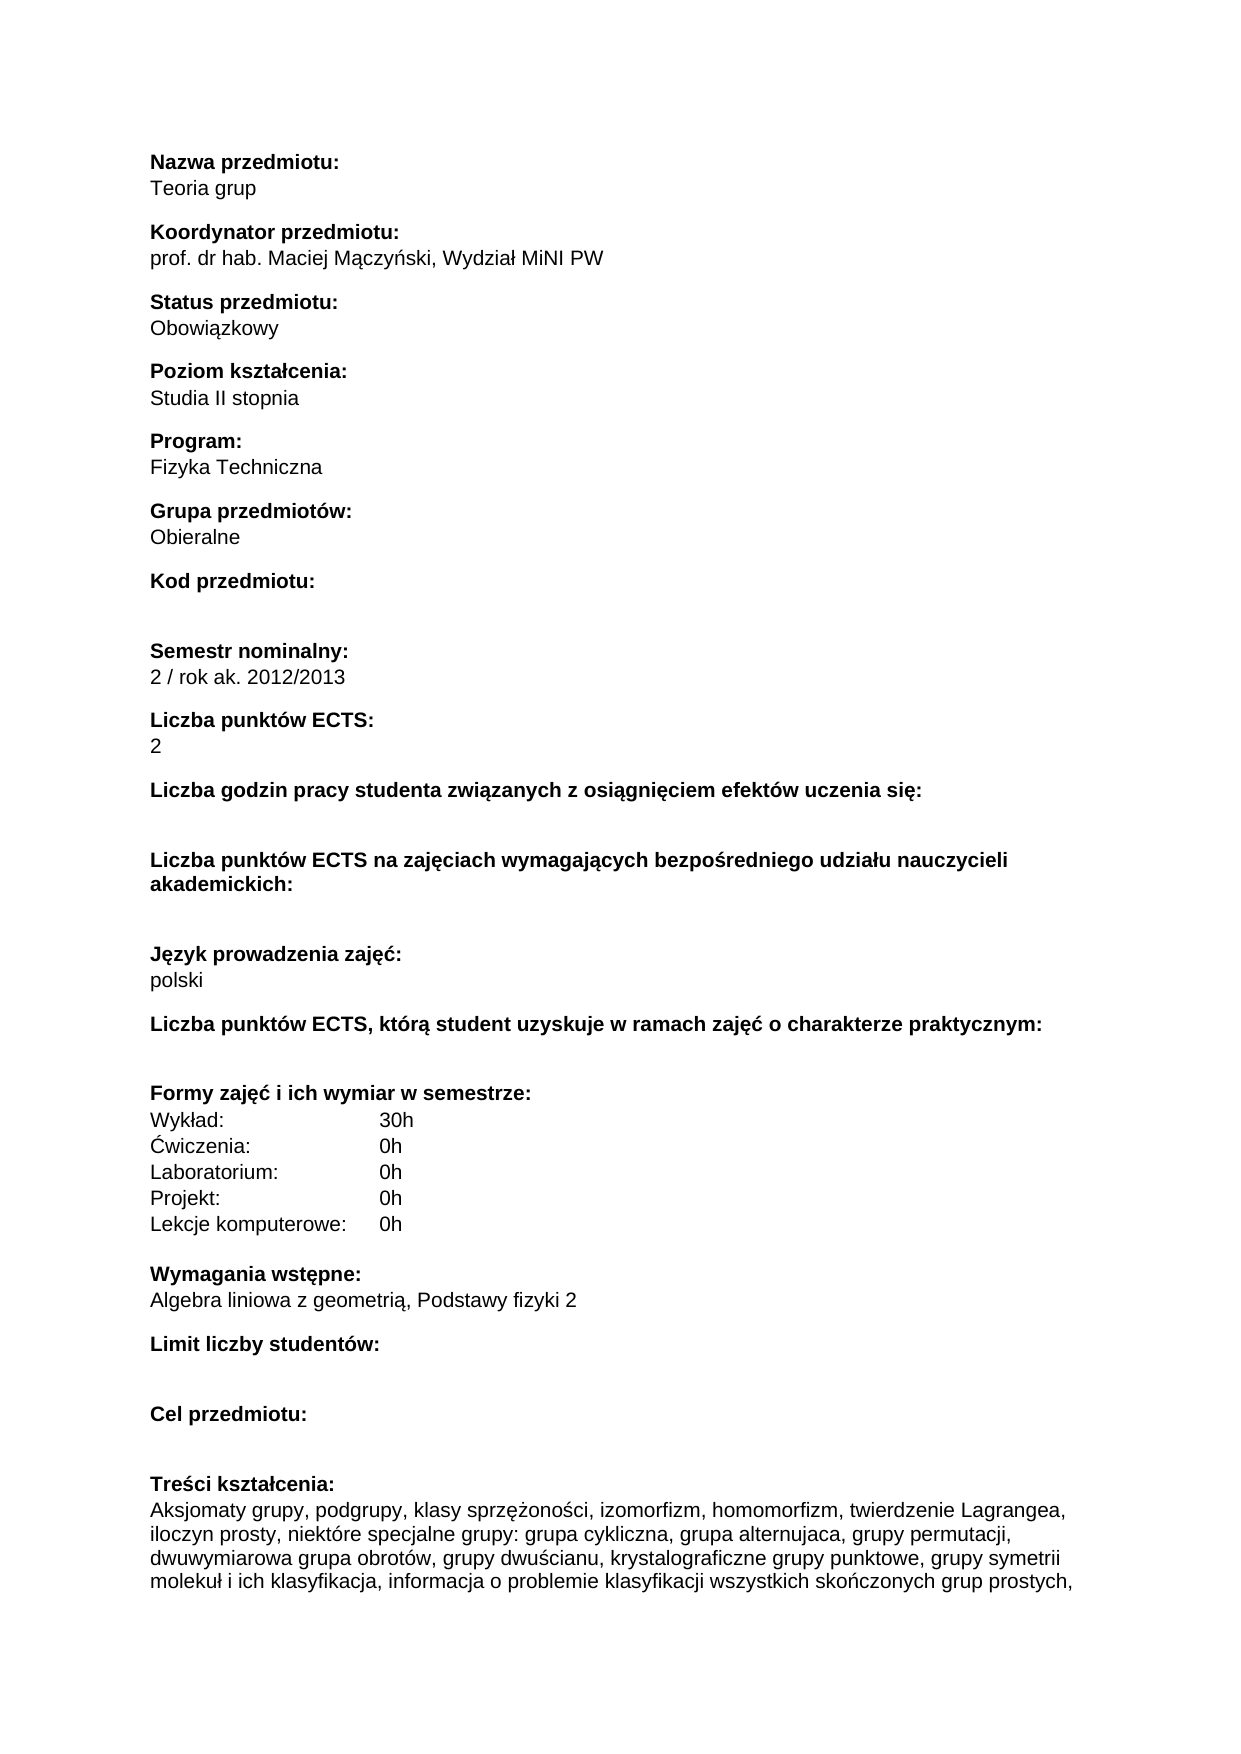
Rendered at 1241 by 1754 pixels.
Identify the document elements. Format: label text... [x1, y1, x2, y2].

text Grupa przedmiotów: [150, 499, 1090, 523]
text Formy zajęć i ich wymiar w semestrze: [150, 1081, 1090, 1105]
text Limit liczby studentów: [150, 1332, 1090, 1356]
table_cell 0h [369, 1210, 597, 1236]
text Liczba godzin pracy studenta związanych z osiągnięciem efektów uczenia się: [150, 778, 1090, 802]
text Fizyka Techniczna [150, 455, 1090, 479]
text Algebra liniowa z geometrią, Podstawy fizyki 2 [150, 1288, 1090, 1312]
text polski [150, 968, 1090, 992]
text Liczba punktów ECTS na zajęciach wymagających bezpośredniego udziału nauczycieli akademickich: [150, 848, 1090, 896]
text Koordynator przedmiotu: [150, 220, 1090, 244]
table_cell 0h [369, 1158, 597, 1184]
text Cel przedmiotu: [150, 1402, 1090, 1426]
table_cell Projekt: [140, 1186, 367, 1210]
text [150, 1497, 1090, 1593]
text Obieralne [150, 525, 1090, 549]
table_cell 0h [369, 1132, 597, 1158]
text Teoria grup [150, 176, 1090, 200]
text Poziom kształcenia: [150, 359, 1090, 383]
text Treści kształcenia: [150, 1471, 1090, 1495]
text Język prowadzenia zajęć: [150, 942, 1090, 966]
text Status przedmiotu: [150, 289, 1090, 313]
text prof. dr hab. Maciej Mączyński, Wydział MiNI PW [150, 246, 1090, 270]
text Studia II stopnia [150, 385, 1090, 409]
table_cell Laboratorium: [140, 1160, 367, 1184]
table_header Wykład: [140, 1108, 367, 1132]
text Semestr nominalny: [150, 638, 1090, 662]
text Liczba punktów ECTS, którą student uzyskuje w ramach zajęć o charakterze praktycznym: [150, 1011, 1090, 1035]
text 2 / rok ak. 2012/2013 [150, 664, 1090, 688]
table_header 30h [369, 1108, 597, 1132]
text Obowiązkowy [150, 316, 1090, 339]
table_cell Lekcje komputerowe: [140, 1212, 367, 1236]
text Wymagania wstępne: [150, 1262, 1090, 1286]
table_cell 0h [369, 1184, 597, 1210]
text Kod przedmiotu: [150, 569, 1090, 593]
table_cell Ćwiczenia: [140, 1134, 367, 1158]
text Program: [150, 429, 1090, 453]
text Nazwa przedmiotu: [150, 150, 1090, 174]
text Liczba punktów ECTS: [150, 708, 1090, 732]
text 2 [150, 734, 1090, 758]
